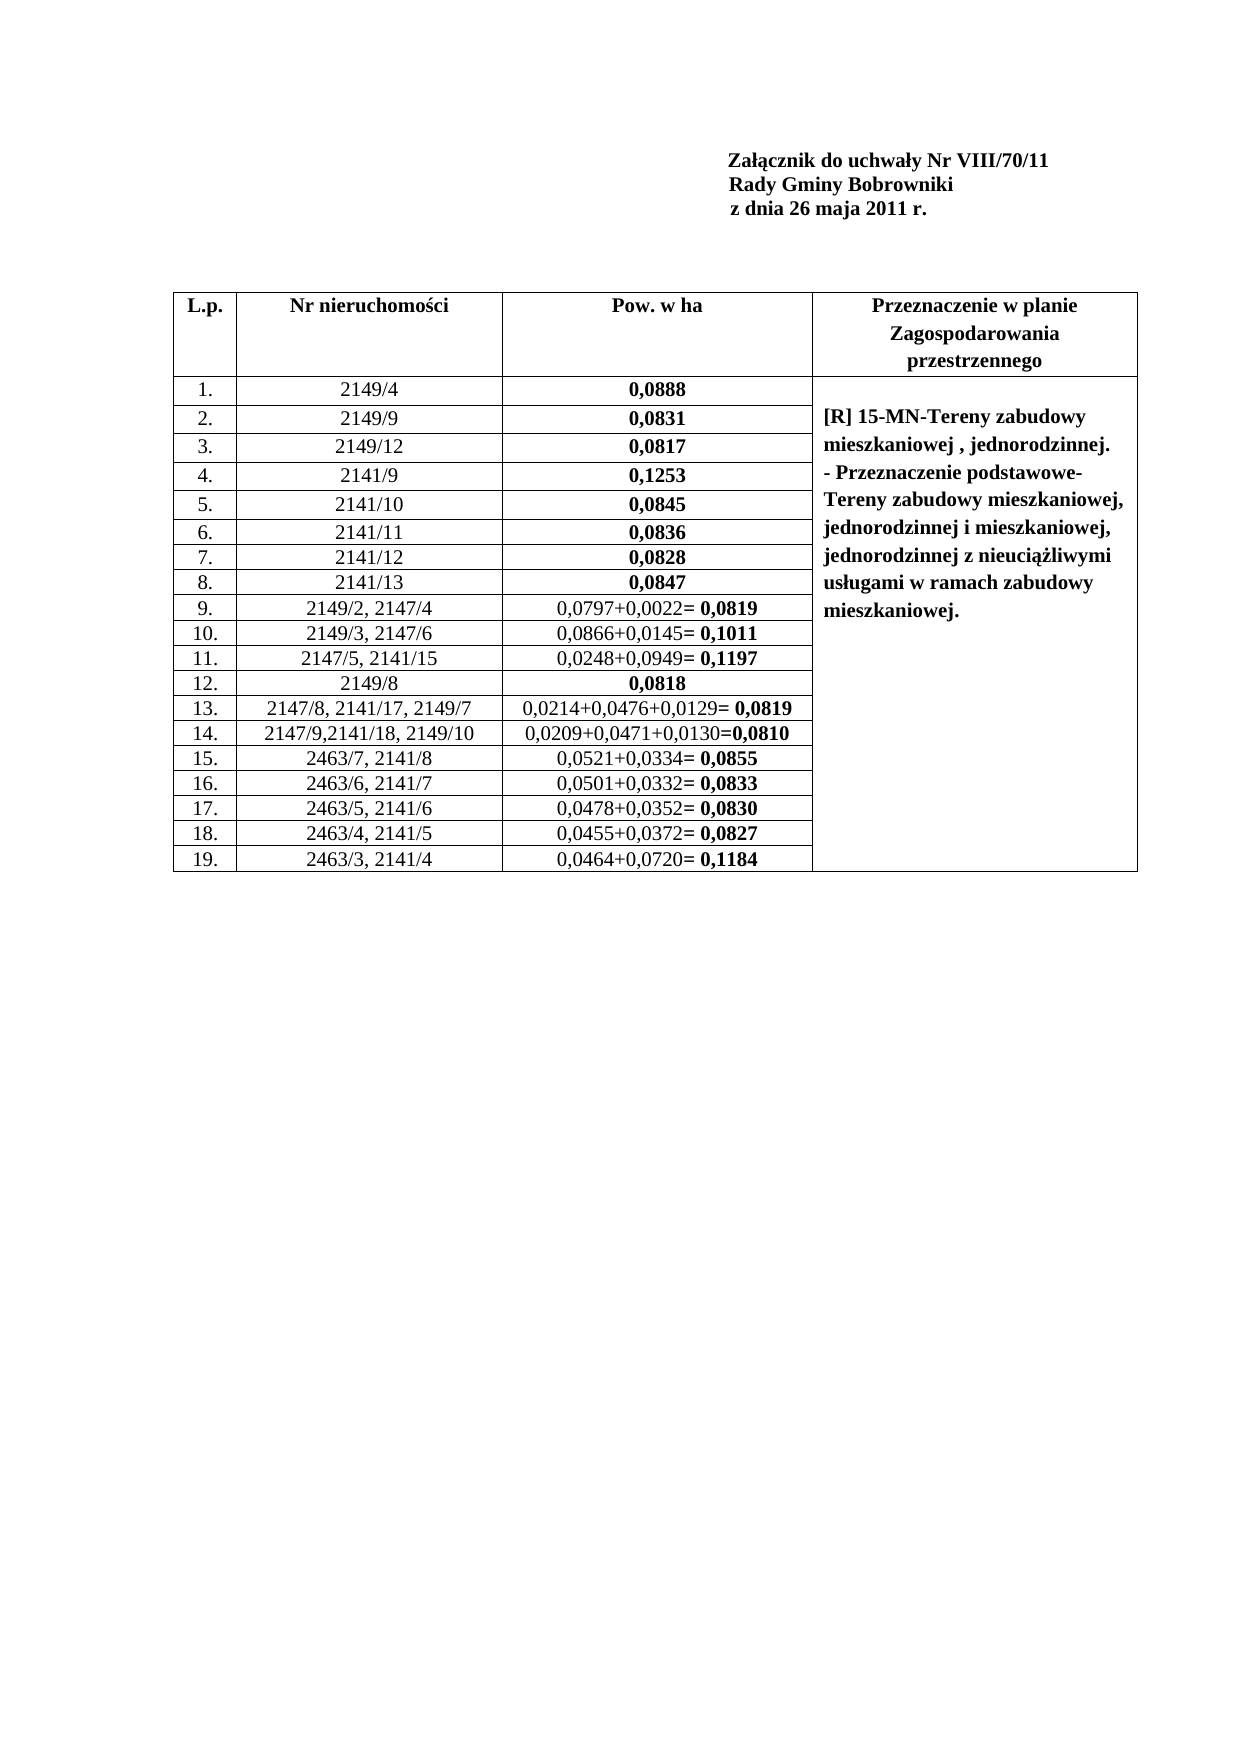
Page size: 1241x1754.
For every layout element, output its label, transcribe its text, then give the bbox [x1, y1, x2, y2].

table_cell 2463/3, 2141/4 [237, 846, 502, 871]
table_cell 2149/2, 2147/4 [237, 595, 502, 619]
table_cell 19. [174, 846, 236, 871]
table_header Pow. w ha [503, 293, 812, 376]
table_cell 8. [174, 570, 236, 594]
table_cell 0,0818 [503, 671, 812, 695]
table_cell 0,0501+0,0332= 0,0833 [503, 771, 812, 795]
table_header Przeznaczenie w planie Zagospodarowania przestrzennego [813, 293, 1137, 376]
table_cell 7. [174, 545, 236, 569]
table_cell 2147/9,2141/18, 2149/10 [237, 721, 502, 745]
table_cell 0,0831 [503, 406, 812, 433]
text z dnia 26 maja 2011 r. [148, 196, 1093, 220]
table_cell 0,0888 [503, 377, 812, 404]
table_cell 2149/12 [237, 434, 502, 462]
table_cell 2. [174, 406, 236, 433]
table_header Nr nieruchomości [237, 293, 502, 376]
table_cell 2141/9 [237, 463, 502, 490]
table_cell 0,0209+0,0471+0,0130=0,0810 [503, 721, 812, 745]
table_cell 2463/4, 2141/5 [237, 821, 502, 845]
table_cell 5. [174, 491, 236, 519]
table_cell 18. [174, 821, 236, 845]
table_cell 2463/5, 2141/6 [237, 796, 502, 820]
table_cell 0,0836 [503, 520, 812, 544]
table_cell 2463/7, 2141/8 [237, 746, 502, 770]
table_cell 0,0455+0,0372= 0,0827 [503, 821, 812, 845]
table_cell 9. [174, 595, 236, 619]
text Załącznik do uchwały Nr VIII/70/11 [148, 148, 1093, 172]
table_cell 0,0521+0,0334= 0,0855 [503, 746, 812, 770]
table_cell 2141/10 [237, 491, 502, 519]
table_cell 0,0866+0,0145= 0,1011 [503, 621, 812, 644]
table_cell 2149/4 [237, 377, 502, 404]
table_cell 2141/13 [237, 570, 502, 594]
table_cell 0,0248+0,0949= 0,1197 [503, 646, 812, 670]
table_cell 2147/5, 2141/15 [237, 646, 502, 670]
table_cell 2141/12 [237, 545, 502, 569]
text Rady Gminy Bobrowniki [516, 172, 1093, 196]
table_cell 0,0797+0,0022= 0,0819 [503, 595, 812, 619]
table_cell 1. [174, 377, 236, 404]
table_cell 14. [174, 721, 236, 745]
table_cell 0,1253 [503, 463, 812, 490]
table_cell 13. [174, 696, 236, 720]
table_cell 12. [174, 671, 236, 695]
table_header L.p. [174, 293, 236, 376]
table_cell 3. [174, 434, 236, 462]
table_cell 2149/8 [237, 671, 502, 695]
table_cell 2149/3, 2147/6 [237, 621, 502, 644]
table_cell 2463/6, 2141/7 [237, 771, 502, 795]
table_cell 16. [174, 771, 236, 795]
table_cell 4. [174, 463, 236, 490]
table_cell 0,0828 [503, 545, 812, 569]
table_cell [R] 15-MN-Tereny zabudowy mieszkaniowej , jednorodzinnej. - Przeznaczenie podstawowe-Tereny zabudowy mieszkaniowej, jednorodzinnej i mieszkaniowej, jednorodzinnej z nieuciążliwymi usługami w ramach zabudowy mieszkaniowej. [813, 377, 1137, 871]
table_cell 0,0478+0,0352= 0,0830 [503, 796, 812, 820]
table_cell 0,0845 [503, 491, 812, 519]
table_cell 2147/8, 2141/17, 2149/7 [237, 696, 502, 720]
table_cell 0,0464+0,0720= 0,1184 [503, 846, 812, 871]
table_cell 2149/9 [237, 406, 502, 433]
table_cell 15. [174, 746, 236, 770]
table_cell 17. [174, 796, 236, 820]
table_cell 11. [174, 646, 236, 670]
table_cell 0,0214+0,0476+0,0129= 0,0819 [503, 696, 812, 720]
table_cell 10. [174, 621, 236, 644]
table_cell 2141/11 [237, 520, 502, 544]
table_cell 0,0847 [503, 570, 812, 594]
table_cell 6. [174, 520, 236, 544]
table_cell 0,0817 [503, 434, 812, 462]
